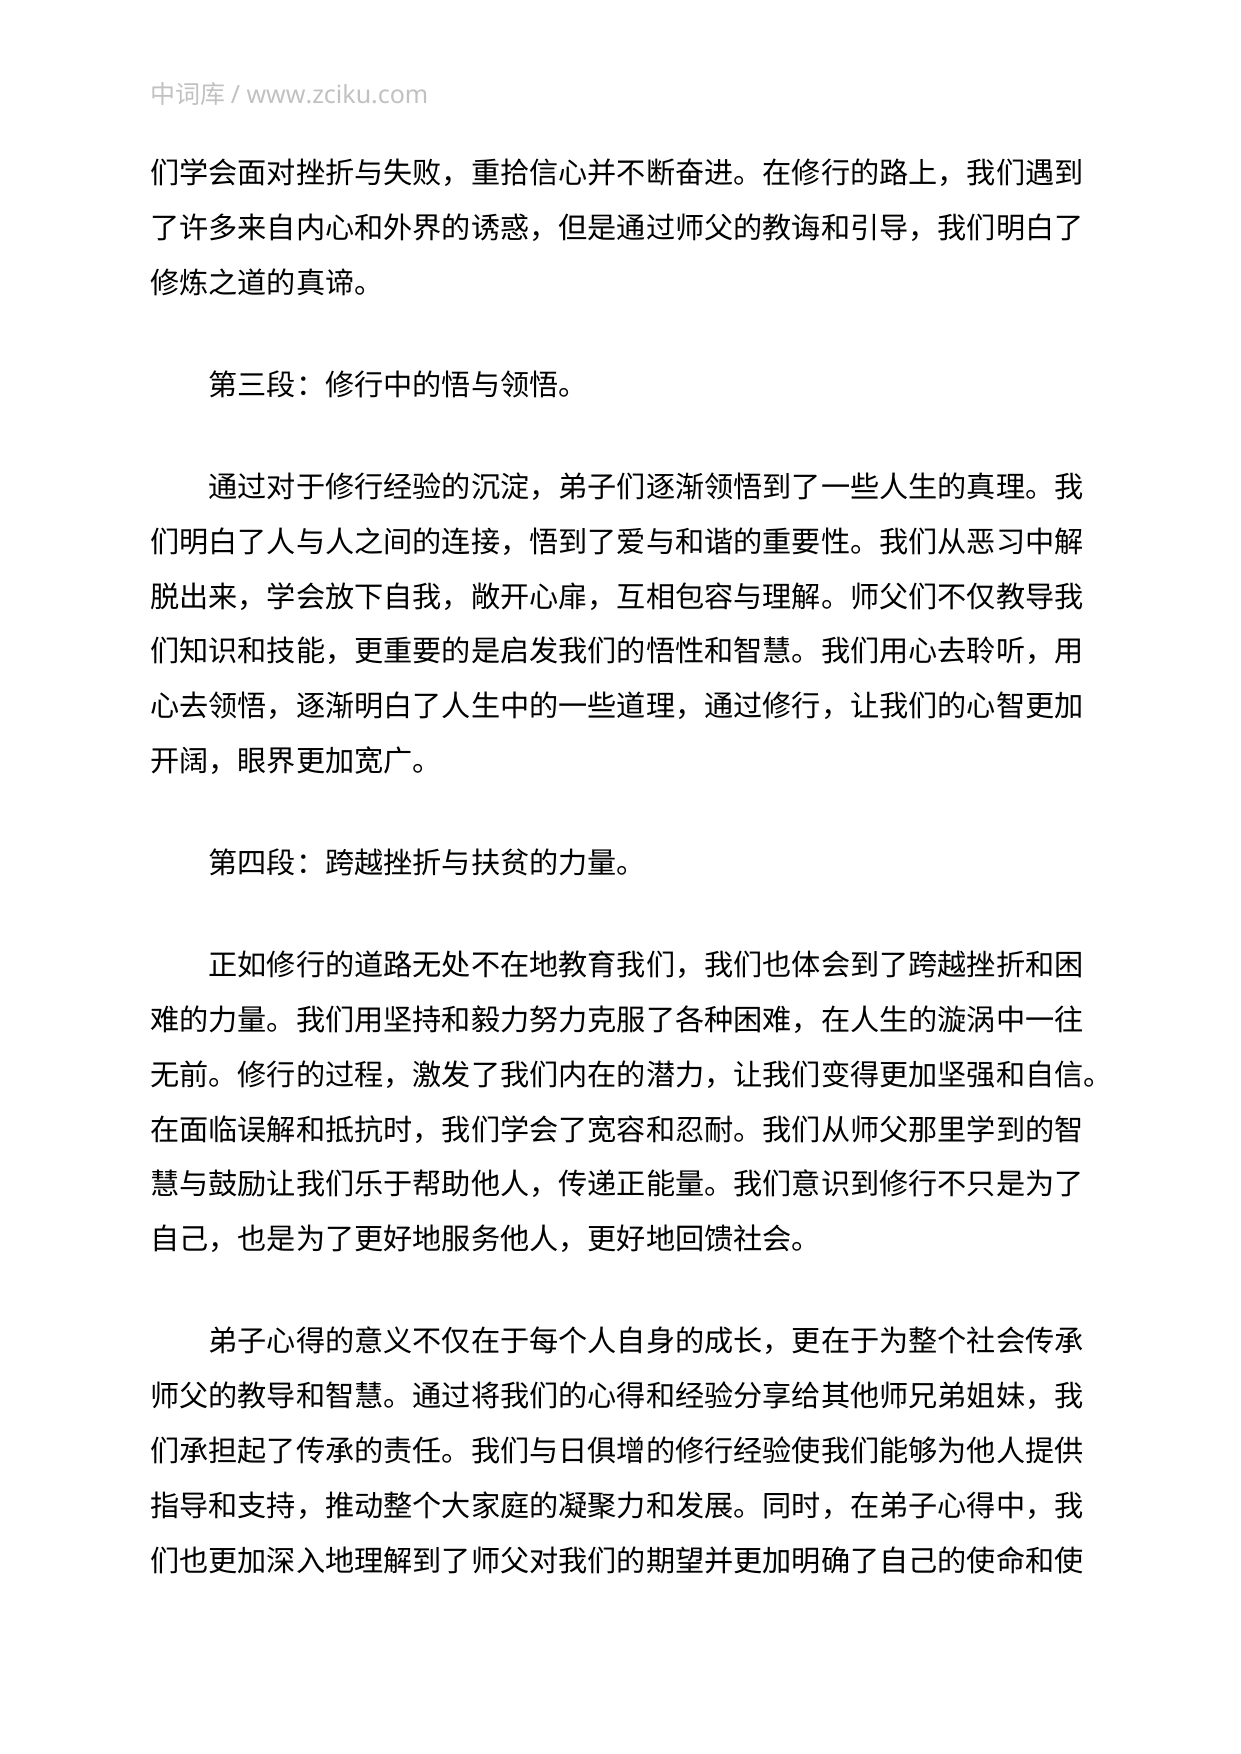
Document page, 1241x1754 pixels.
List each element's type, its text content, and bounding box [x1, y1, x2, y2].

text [150, 1318, 1090, 1579]
text 正如修行的道路无处不在地教育我们，我们也体会到了跨越挫折和困难的力量。我们用坚持和毅力努力克服了各种困难，在人生的漩涡中一往无前。修行的过程，激发了我们内在的潜力，让我们变得更加坚强和自信。在面临误解和抵抗时，我们学会了宽容和忍耐。我们从师父那里学到的智慧与鼓励让我们乐于帮助他人，传递正能量。我们意识到修行不只是为了自己，也是为了更好地服务他人，更好地回馈社会。 [150, 941, 1090, 1258]
text 第三段：修行中的悟与领悟。 [150, 362, 1090, 404]
text 通过对于修行经验的沉淀，弟子们逐渐领悟到了一些人生的真理。我们明白了人与人之间的连接，悟到了爱与和谐的重要性。我们从恶习中解脱出来，学会放下自我，敞开心扉，互相包容与理解。师父们不仅教导我们知识和技能，更重要的是启发我们的悟性和智慧。我们用心去聆听，用心去领悟，逐渐明白了人生中的一些道理，通过修行，让我们的心智更加开阔，眼界更加宽广。 [150, 463, 1090, 780]
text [150, 150, 1090, 302]
text 第四段：跨越挫折与扶贫的力量。 [150, 839, 1090, 882]
